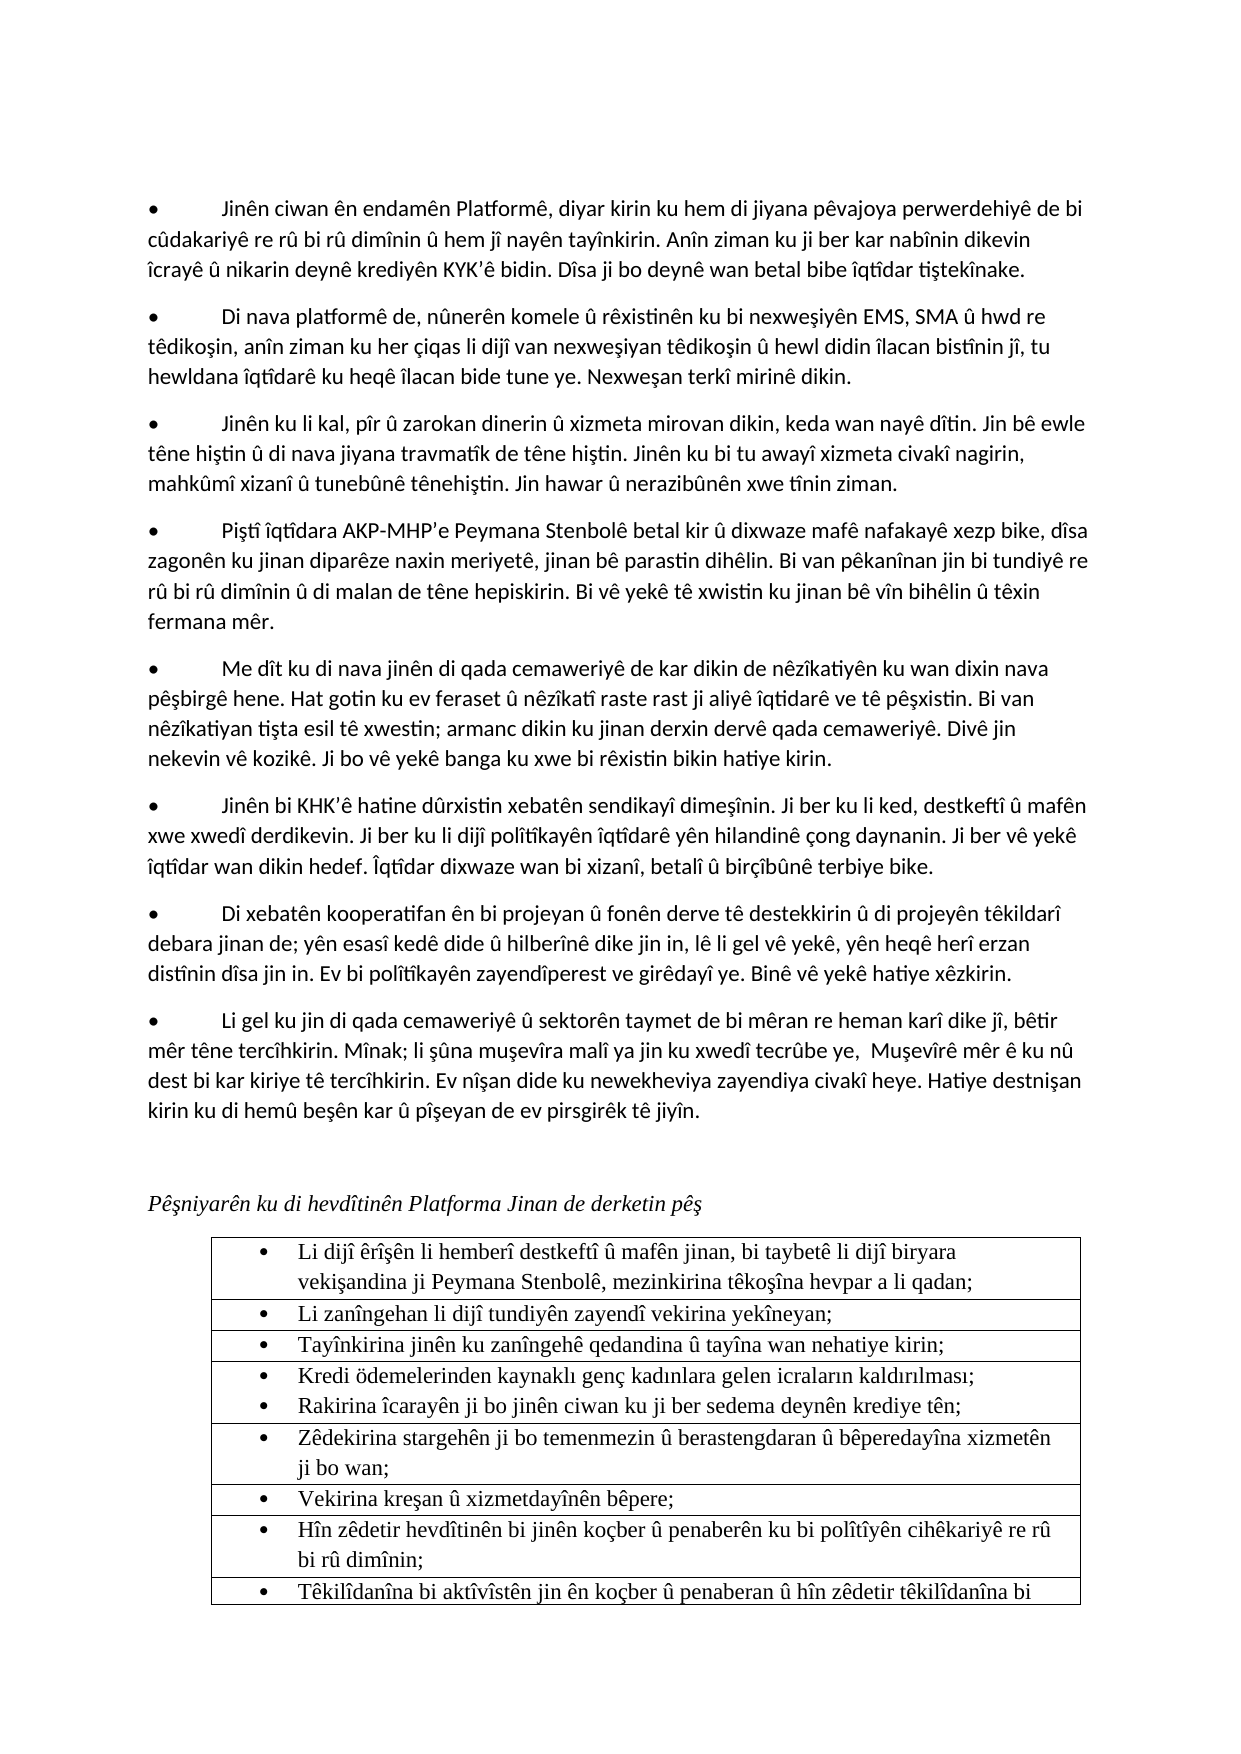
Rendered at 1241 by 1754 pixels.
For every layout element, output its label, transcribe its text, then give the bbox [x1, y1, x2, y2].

text • Di xebatên kooperatifan ên bi projeyan û fonên derve tê destekkirin û di projeyên têkildarî debara jinan de; yên esasî kedê dide û hilberînê dike jin in, lê li gel vê yekê, yên heqê herî erzan distînin dîsa jin in. Ev bi polîtîkayên zayendîperest ve girêdayî ye. Binê vê yekê hatiye xêzkirin. [148, 899, 1093, 987]
table_cell Li zanîngehan li dijî tundiyên zayendî vekirina yekîneyan; [212, 1300, 1080, 1330]
table_cell Zêdekirina stargehên ji bo temenmezin û berastengdaran û bêperedayîna xizmetên ji bo wan; [212, 1424, 1080, 1484]
text • Di nava platformê de, nûnerên komele û rêxistinên ku bi nexweşiyên EMS, SMA û hwd re têdikoşin, anîn ziman ku her çiqas li dijî van nexweşiyan têdikoşin û hewl didin îlacan bistînin jî, tu hewldana îqtîdarê ku heqê îlacan bide tune ye. Nexweşan terkî mirinê dikin. [148, 302, 1093, 390]
table_header Li dijî êrîşên li hemberî destkeftî û mafên jinan, bi taybetê li dijî biryara vekişandina ji Peymana Stenbolê, mezinkirina têkoşîna hevpar a li qadan; [212, 1238, 1080, 1299]
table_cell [212, 1578, 1080, 1604]
table_cell Vekirina kreşan û xizmetdayînên bêpere; [212, 1485, 1080, 1515]
text Pêşniyarên ku di hevdîtinên Platforma Jinan de derketin pêş [148, 1190, 1093, 1217]
table_cell Tayînkirina jinên ku zanîngehê qedandina û tayîna wan nehatiye kirin; [212, 1331, 1080, 1361]
table_cell Kredi ödemelerinden kaynaklı genç kadınlara gelen icraların kaldırılması; Rakirina îcarayên ji bo jinên ciwan ku ji ber sedema deynên krediye tên; [212, 1362, 1080, 1423]
text • Jinên ku li kal, pîr û zarokan dinerin û xizmeta mirovan dikin, keda wan nayê dîtin. Jin bê ewle têne hiştin û di nava jiyana travmatîk de têne hiştin. Jinên ku bi tu awayî xizmeta civakî nagirin, mahkûmî xizanî û tunebûnê tênehiştin. Jin hawar û nerazibûnên xwe tînin ziman. [148, 409, 1093, 497]
table_cell Hîn zêdetir hevdîtinên bi jinên koçber û penaberên ku bi polîtîyên cihêkariyê re rû bi rû dimînin; [212, 1516, 1080, 1577]
text • Piştî îqtîdara AKP-MHP’e Peymana Stenbolê betal kir û dixwaze mafê nafakayê xezp bike, dîsa zagonên ku jinan diparêze naxin meriyetê, jinan bê parastin dihêlin. Bi van pêkanînan jin bi tundiyê re rû bi rû dimînin û di malan de têne hepiskirin. Bi vê yekê tê xwistin ku jinan bê vîn bihêlin û têxin fermana mêr. [148, 516, 1093, 635]
text • Jinên bi KHK’ê hatine dûrxistin xebatên sendikayî dimeşînin. Ji ber ku li ked, destkeftî û mafên xwe xwedî derdikevin. Ji ber ku li dijî polîtîkayên îqtîdarê yên hilandinê çong daynanin. Ji ber vê yekê îqtîdar wan dikin hedef. Îqtîdar dixwaze wan bi xizanî, betalî û birçîbûnê terbiye bike. [148, 791, 1093, 880]
text • Jinên ciwan ên endamên Platformê, diyar kirin ku hem di jiyana pêvajoya perwerdehiyê de bi cûdakariyê re rû bi rû dimînin û hem jî nayên tayînkirin. Anîn ziman ku ji ber kar nabînin dikevin îcrayê û nikarin deynê krediyên KYK’ê bidin. Dîsa ji bo deynê wan betal bibe îqtîdar tiştekînake. [148, 194, 1093, 283]
text • Li gel ku jin di qada cemaweriyê û sektorên taymet de bi mêran re heman karî dike jî, bêtir mêr têne tercîhkirin. Mînak; li şûna muşevîra malî ya jin ku xwedî tecrûbe ye, Muşevîrê mêr ê ku nû dest bi kar kiriye tê tercîhkirin. Ev nîşan dide ku newekheviya zayendiya civakî heye. Hatiye destnişan kirin ku di hemû beşên kar û pîşeyan de ev pirsgirêk tê jiyîn. [148, 1006, 1093, 1124]
text • Me dît ku di nava jinên di qada cemaweriyê de kar dikin de nêzîkatiyên ku wan dixin nava pêşbirgê hene. Hat gotin ku ev feraset û nêzîkatî raste rast ji aliyê îqtidarê ve tê pêşxistin. Bi van nêzîkatiyan tişta esil tê xwestin; armanc dikin ku jinan derxin dervê qada cemaweriyê. Divê jin nekevin vê kozikê. Ji bo vê yekê banga ku xwe bi rêxistin bikin hatiye kirin. [148, 654, 1093, 772]
